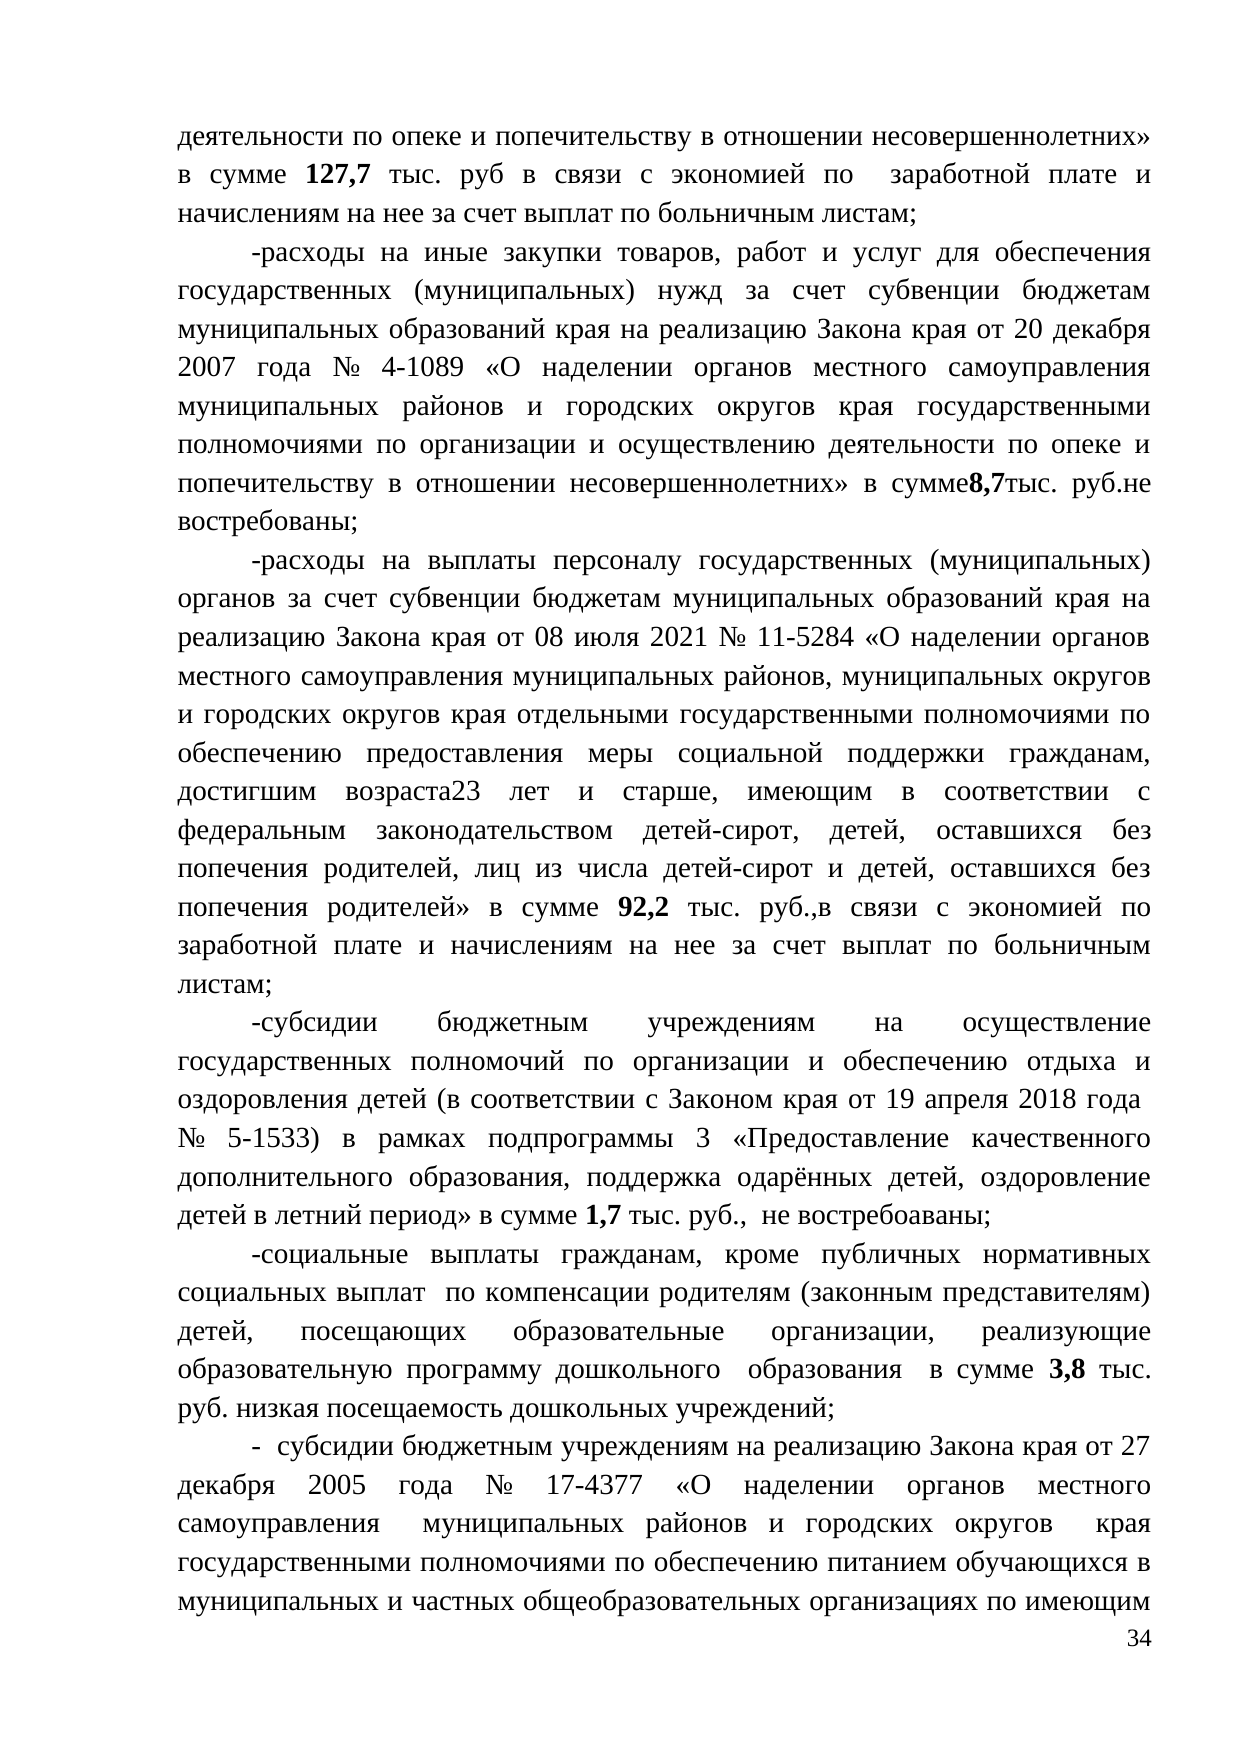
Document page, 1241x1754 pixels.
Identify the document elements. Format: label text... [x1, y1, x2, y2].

text -расходы на выплаты персоналу государственных (муниципальных) органов за счет субвенции бюджетам муниципальных образований края на реализацию Закона края от 08 июля 2021 № 11-5284 «О наделении органов местного самоуправления муниципальных районов, муниципальных округов и городских округов края отдельными государственными полномочиями по обеспечению предоставления меры социальной поддержки гражданам, достигшим возраста23 лет и старше, имеющим в соответствии с федеральным законодательством детей-сирот, детей, оставшихся без попечения родителей, лиц из числа детей-сирот и детей, оставшихся без попечения родителей» в сумме 92,2 тыс. руб.,в связи с экономией по заработной плате и начислениям на нее за счет выплат по больничным листам; [177, 542, 1152, 999]
text -расходы на иные закупки товаров, работ и услуг для обеспечения государственных (муниципальных) нужд за счет субвенции бюджетам муниципальных образований края на реализацию Закона края от 20 декабря 2007 года № 4-1089 «О наделении органов местного самоуправления муниципальных районов и городских округов края государственными полномочиями по организации и осуществлению деятельности по опеке и попечительству в отношении несовершеннолетних» в сумме8,7тыс. руб.не востребованы; [177, 234, 1152, 537]
text -субсидии бюджетным учреждениям на осуществление государственных полномочий по организации и обеспечению отдыха и оздоровления детей (в соответствии с Законом края от 19 апреля 2018 года № 5-1533) в рамках подпрограммы 3 «Предоставление качественного дополнительного образования, поддержка одарённых детей, оздоровление детей в летний период» в сумме 1,7 тыс. руб., не востребоаваны; [177, 1004, 1152, 1231]
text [177, 1428, 1152, 1616]
text -социальные выплаты гражданам, кроме публичных нормативных социальных выплат по компенсации родителям (законным представителям) детей, посещающих образовательные организации, реализующие образовательную программу дошкольного образования в сумме 3,8 тыс. руб. низкая посещаемость дошкольных учреждений; [177, 1236, 1152, 1423]
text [177, 118, 1152, 229]
